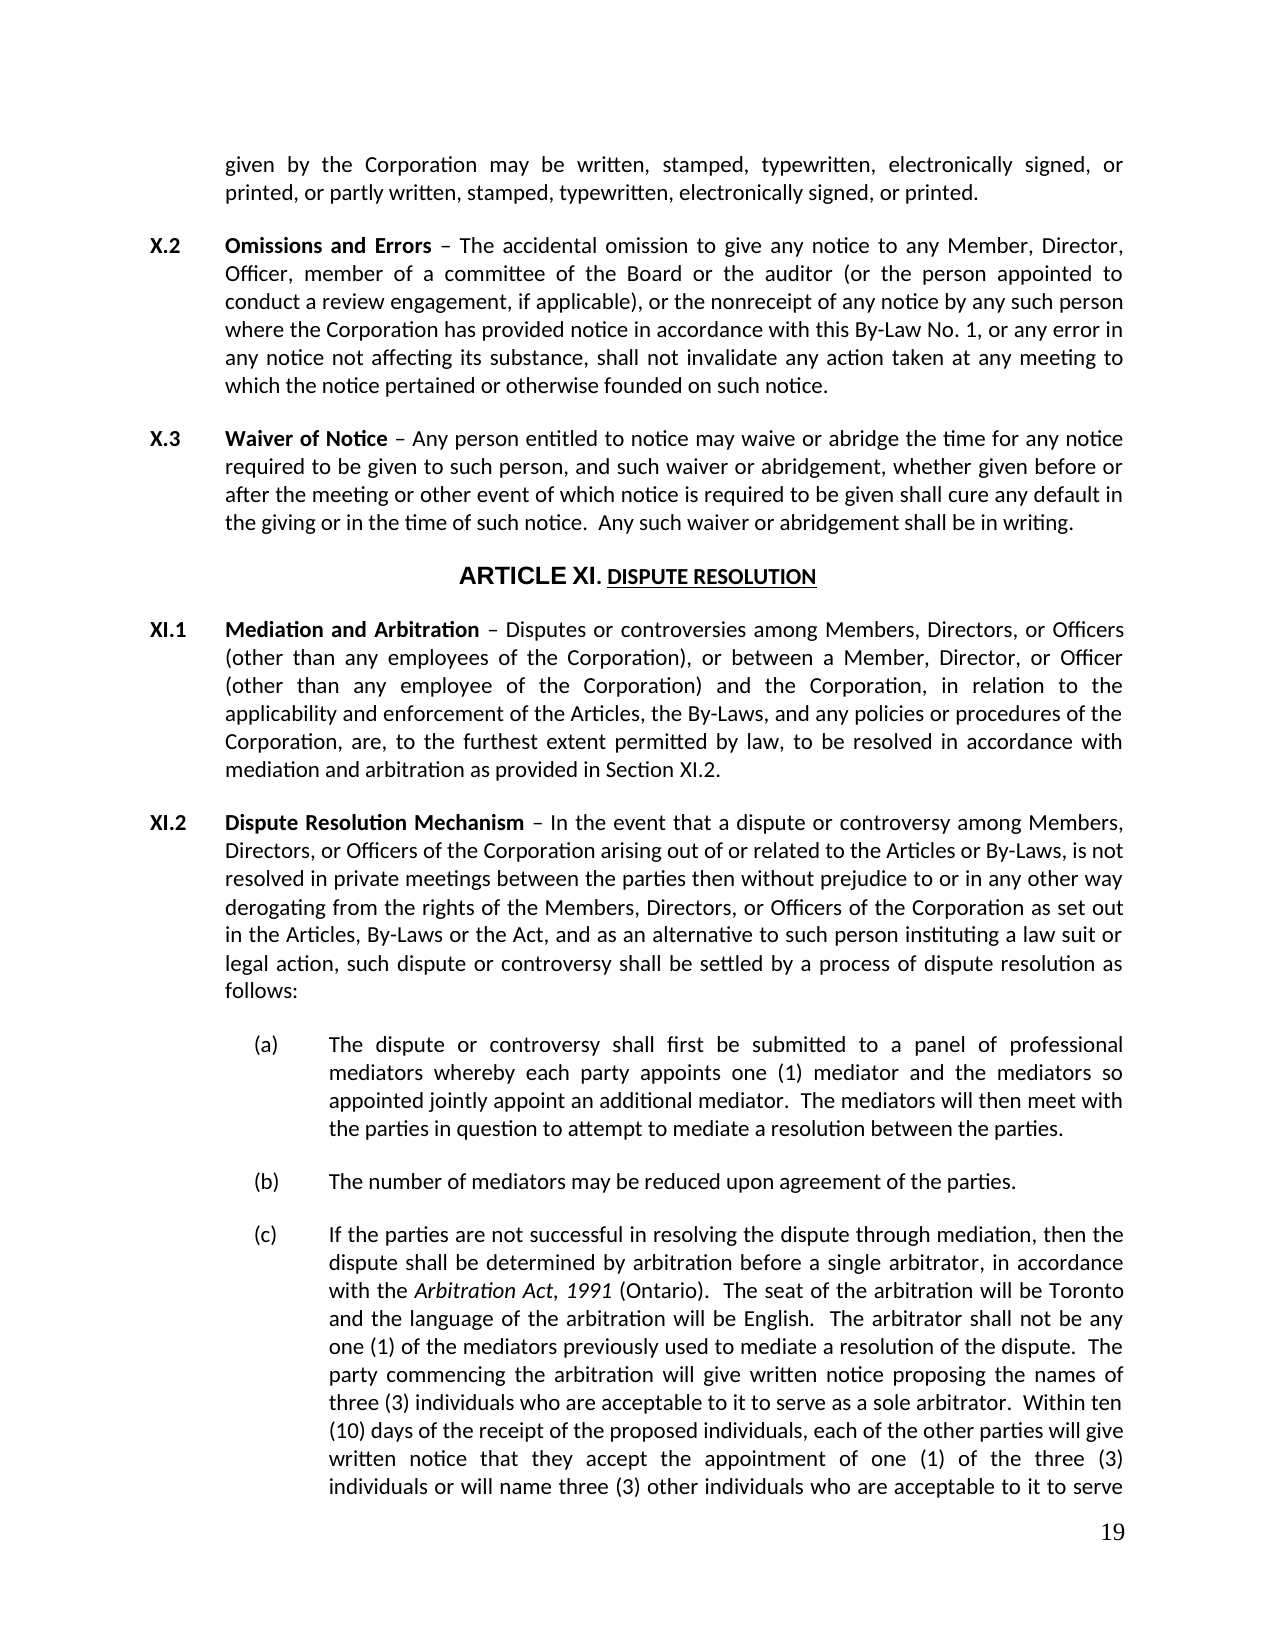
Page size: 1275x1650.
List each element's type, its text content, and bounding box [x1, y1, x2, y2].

text The number of mediators may be reduced upon agreement of the parties. [253, 1167, 1125, 1195]
text Waiver of Notice – Any person entitled to notice may waive or abridge the time for any notice required to be given to such person, and such waiver or abridgement, whether given before or after the meeting or other event of which notice is required to be given shall cure any default in the giving or in the time of such notice. Any such waiver or abridgement shall be in writing. [150, 424, 1125, 536]
text Omissions and Errors – The accidental omission to give any notice to any Member, Director, Officer, member of a committee of the Board or the auditor (or the person appointed to conduct a review engagement, if applicable), or the nonreceipt of any notice by any such person where the Corporation has provided notice in accordance with this By-Law No. 1, or any error in any notice not affecting its substance, shall not invalidate any action taken at any meeting to which the notice pertained or otherwise founded on such notice. [150, 231, 1125, 399]
text The dispute or controversy shall first be submitted to a panel of professional mediators whereby each party appoints one (1) mediator and the mediators so appointed jointly appoint an additional mediator. The mediators will then meet with the parties in question to attempt to mediate a resolution between the parties. [253, 1030, 1125, 1142]
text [253, 1220, 1125, 1500]
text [150, 150, 1125, 206]
text . DISPUTE RESOLUTION [150, 561, 1125, 590]
text Dispute Resolution Mechanism – In the event that a dispute or controversy among Members, Directors, or Officers of the Corporation arising out of or related to the Articles or By-Laws, is not resolved in private meetings between the parties then without prejudice to or in any other way derogating from the rights of the Members, Directors, or Officers of the Corporation as set out in the Articles, By-Laws or the Act, and as an alternative to such person instituting a law suit or legal action, such dispute or controversy shall be settled by a process of dispute resolution as follows: [150, 808, 1125, 1005]
text Mediation and Arbitration – Disputes or controversies among Members, Directors, or Officers (other than any employees of the Corporation), or between a Member, Director, or Officer (other than any employee of the Corporation) and the Corporation, in relation to the applicability and enforcement of the Articles, the By-Laws, and any policies or procedures of the Corporation, are, to the furthest extent permitted by law, to be resolved in accordance with mediation and arbitration as provided in Section 11.2. [150, 615, 1125, 783]
